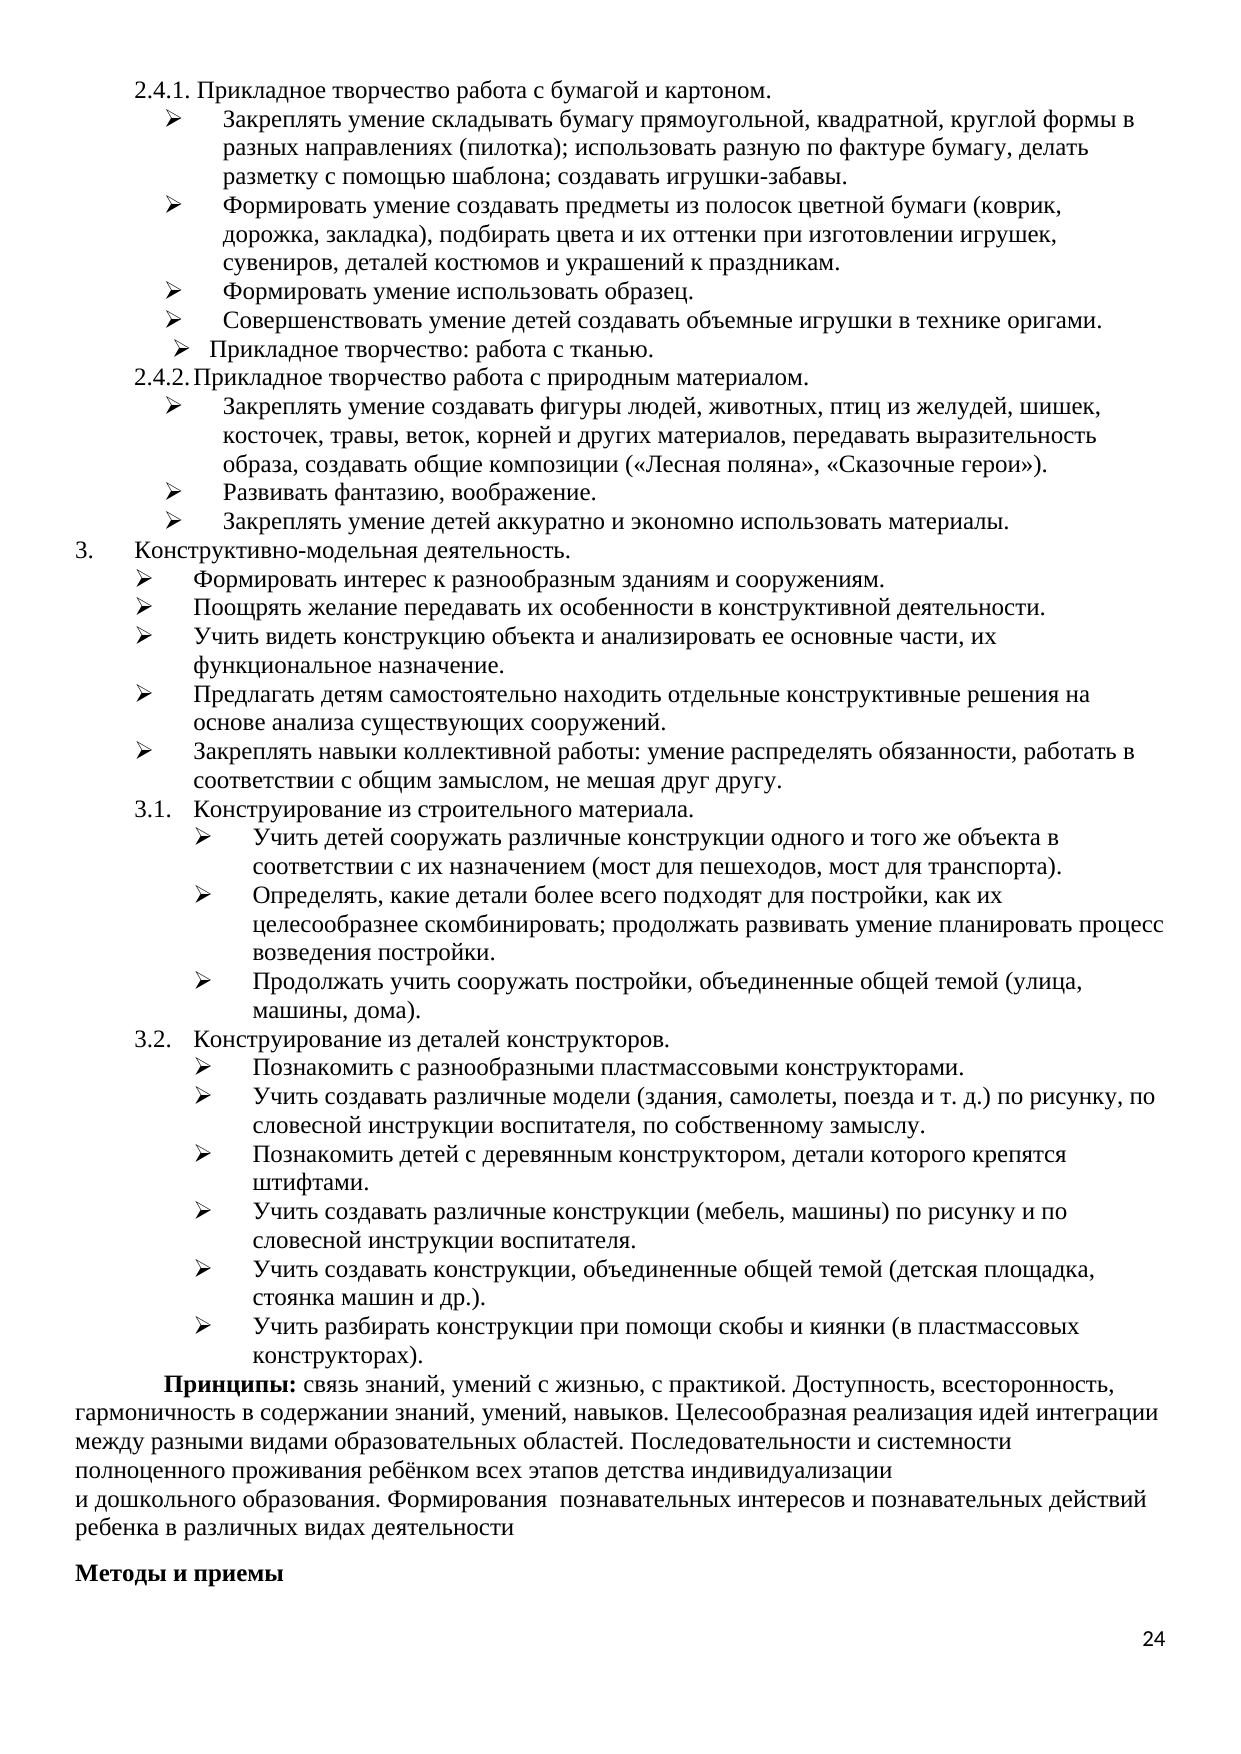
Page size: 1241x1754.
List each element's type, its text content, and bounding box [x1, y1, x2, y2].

list Продолжать учить сооружать постройки, объединенные общей темой (улица, машины, дома). [193, 966, 1165, 1024]
list Предлагать детям самостоятельно находить отдельные конструктивные решения на основе анализа существующих сооружений. [134, 679, 1165, 736]
list Конструирование из строительного материала. [134, 794, 1165, 822]
list Учить детей сооружать различные конструкции одного и того же объекта в соответствии с их назначением (мост для пешеходов, мост для транспорта). [193, 822, 1165, 880]
list Определять, какие детали более всего подходят для постройки, как их целесообразнее скомбинировать; продолжать развивать умение планировать процесс возведения постройки. [193, 880, 1165, 966]
list 2.4.1. Прикладное творчество работа с бумагой и картоном. [134, 75, 1165, 104]
list Учить создавать различные модели (здания, самолеты, поезда и т. д.) по рисунку, по словесной инструкции воспитателя, по собственному замыслу. [193, 1081, 1165, 1139]
list Прикладное творчество работа с природным материалом. [134, 362, 1165, 391]
list Закреплять умение создавать фигуры людей, животных, птиц из желудей, шишек, косточек, травы, веток, корней и других материалов, передавать выразительность образа, создавать общие композиции («Лесная поляна», «Сказочные герои»). [164, 391, 1165, 477]
list Формировать умение использовать образец. [164, 276, 1165, 305]
text Методы и приемы [75, 1558, 1165, 1587]
list Учить видеть конструкцию объекта и анализировать ее основные части, их функциональное назначение. [134, 621, 1165, 679]
list Конструктивно-модельная деятельность. [75, 535, 1165, 564]
list Закреплять умение детей аккуратно и экономно использовать материалы. [164, 506, 1165, 535]
list Формировать интерес к разнообразным зданиям и сооружениям. [134, 564, 1165, 592]
text и дошкольного образования. Формирования познавательных интересов и познавательных действий ребенка в различных видах деятельности [75, 1484, 1165, 1541]
text Принципы: связь знаний, умений с жизнью, с практикой. Доступность, всесторонность, гармоничность в содержании знаний, умений, навыков. Целесообразная реализация идей интеграции между разными видами образовательных областей. Последовательности и системности полноценного проживания ребёнком всех этапов детства индивидуализации [75, 1369, 1165, 1484]
list Развивать фантазию, воображение. [164, 477, 1165, 506]
list Прикладное творчество: работа с тканью. [172, 334, 1165, 362]
list Конструирование из деталей конструкторов. [134, 1024, 1165, 1052]
list Познакомить детей с деревянным конструктором, детали которого крепятся штифтами. [193, 1139, 1165, 1196]
list Формировать умение создавать предметы из полосок цветной бумаги (коврик, дорожка, закладка), подбирать цвета и их оттенки при изготовлении игрушек, сувениров, деталей костюмов и украшений к праздникам. [164, 190, 1165, 276]
list Совершенствовать умение детей создавать объемные игрушки в технике оригами. [164, 305, 1165, 334]
list Познакомить с разнообразными пластмассовыми конструкторами. [193, 1052, 1165, 1081]
list Закреплять умение складывать бумагу прямоугольной, квадратной, круглой формы в разных направлениях (пилотка); использовать разную по фактуре бумагу, делать разметку с помощью шаблона; создавать игрушки-забавы. [164, 104, 1165, 190]
list Закреплять навыки коллективной работы: умение распределять обязанности, работать в соответствии с общим замыслом, не мешая друг другу. [134, 736, 1165, 794]
list Поощрять желание передавать их особенности в конструктивной деятельности. [134, 592, 1165, 621]
list Учить разбирать конструкции при помощи скобы и киянки (в пластмассовых конструкторах). [193, 1311, 1165, 1369]
list Учить создавать различные конструкции (мебель, машины) по рисунку и по словесной инструкции воспитателя. [193, 1196, 1165, 1254]
list Учить создавать конструкции, объединенные общей темой (детская площадка, стоянка машин и др.). [193, 1254, 1165, 1311]
